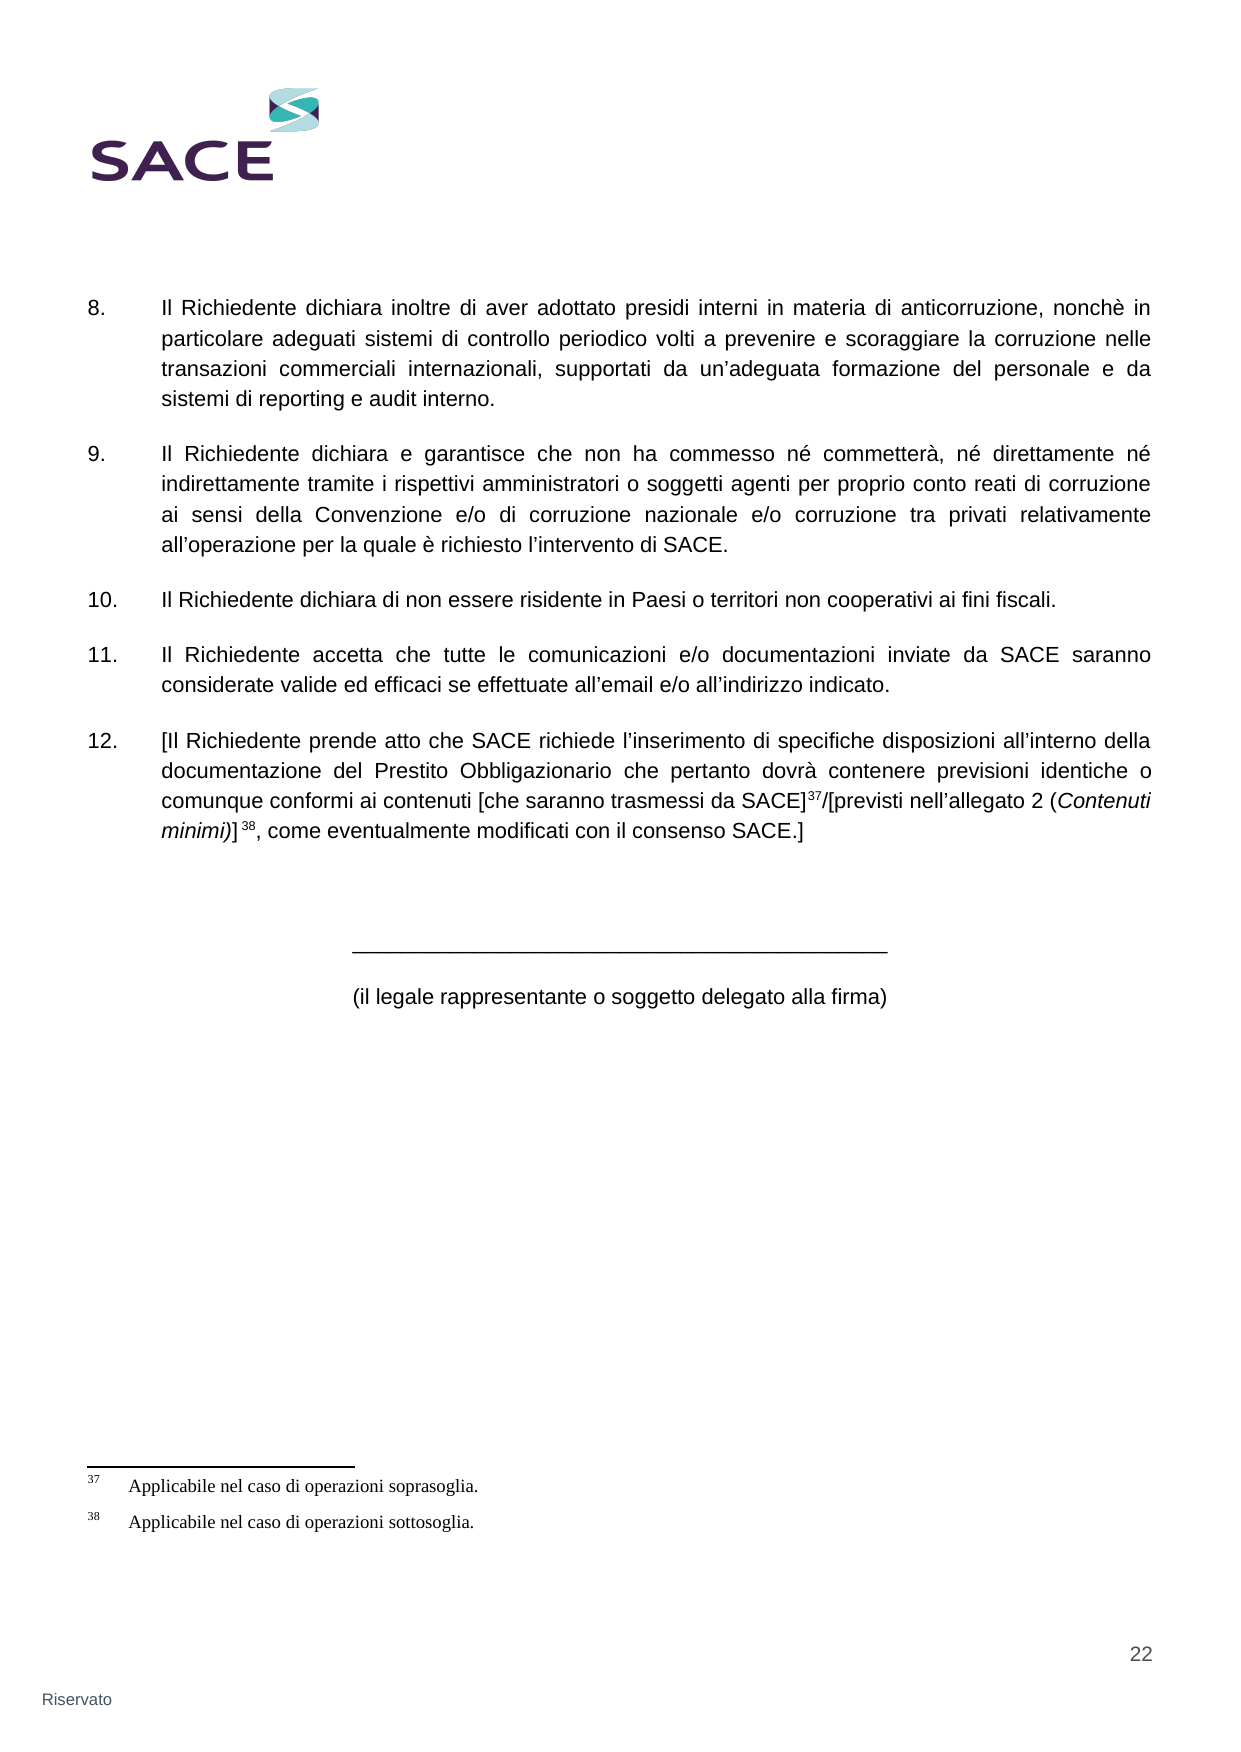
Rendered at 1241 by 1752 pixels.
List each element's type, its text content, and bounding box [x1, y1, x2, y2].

text (il legale rappresentante o soggetto delegato alla firma) [87, 984, 1153, 1009]
list Il Richiedente dichiara di non essere risidente in Paesi o territori non cooperativi ai fini fiscali. [87, 587, 1153, 612]
list Il Richiedente accetta che tutte le comunicazioni e/o documentazioni inviate da SACE saranno considerate valide ed efficaci se effettuate all’email e/o all’indirizzo indicato. [87, 642, 1153, 698]
picture [87, 87, 324, 182]
text ____________________________________________ [87, 929, 1153, 954]
list Il Richiedente dichiara inoltre di aver adottato presidi interni in materia di anticorruzione, nonchè in particolare adeguati sistemi di controllo periodico volti a prevenire e scoraggiare la corruzione nelle transazioni commerciali internazionali, supportati da un’adeguata formazione del personale e da sistemi di reporting e audit interno. [87, 295, 1153, 411]
list [Il Richiedente prende atto che SACE richiede l’inserimento di specifiche disposizioni all’interno della documentazione del Prestito Obbligazionario che pertanto dovrà contenere previsioni identiche o comunque conformi ai contenuti [che saranno trasmessi da SACE]/[previsti nell’allegato 2 (Contenuti minimi)] , come eventualmente modificati con il consenso SACE.] [87, 728, 1153, 843]
list Il Richiedente dichiara e garantisce che non ha commesso né commetterà, né direttamente né indirettamente tramite i rispettivi amministratori o soggetti agenti per proprio conto reati di corruzione ai sensi della Convenzione e/o di corruzione nazionale e/o corruzione tra privati relativamente all’operazione per la quale è richiesto l’intervento di SACE. [87, 441, 1153, 557]
